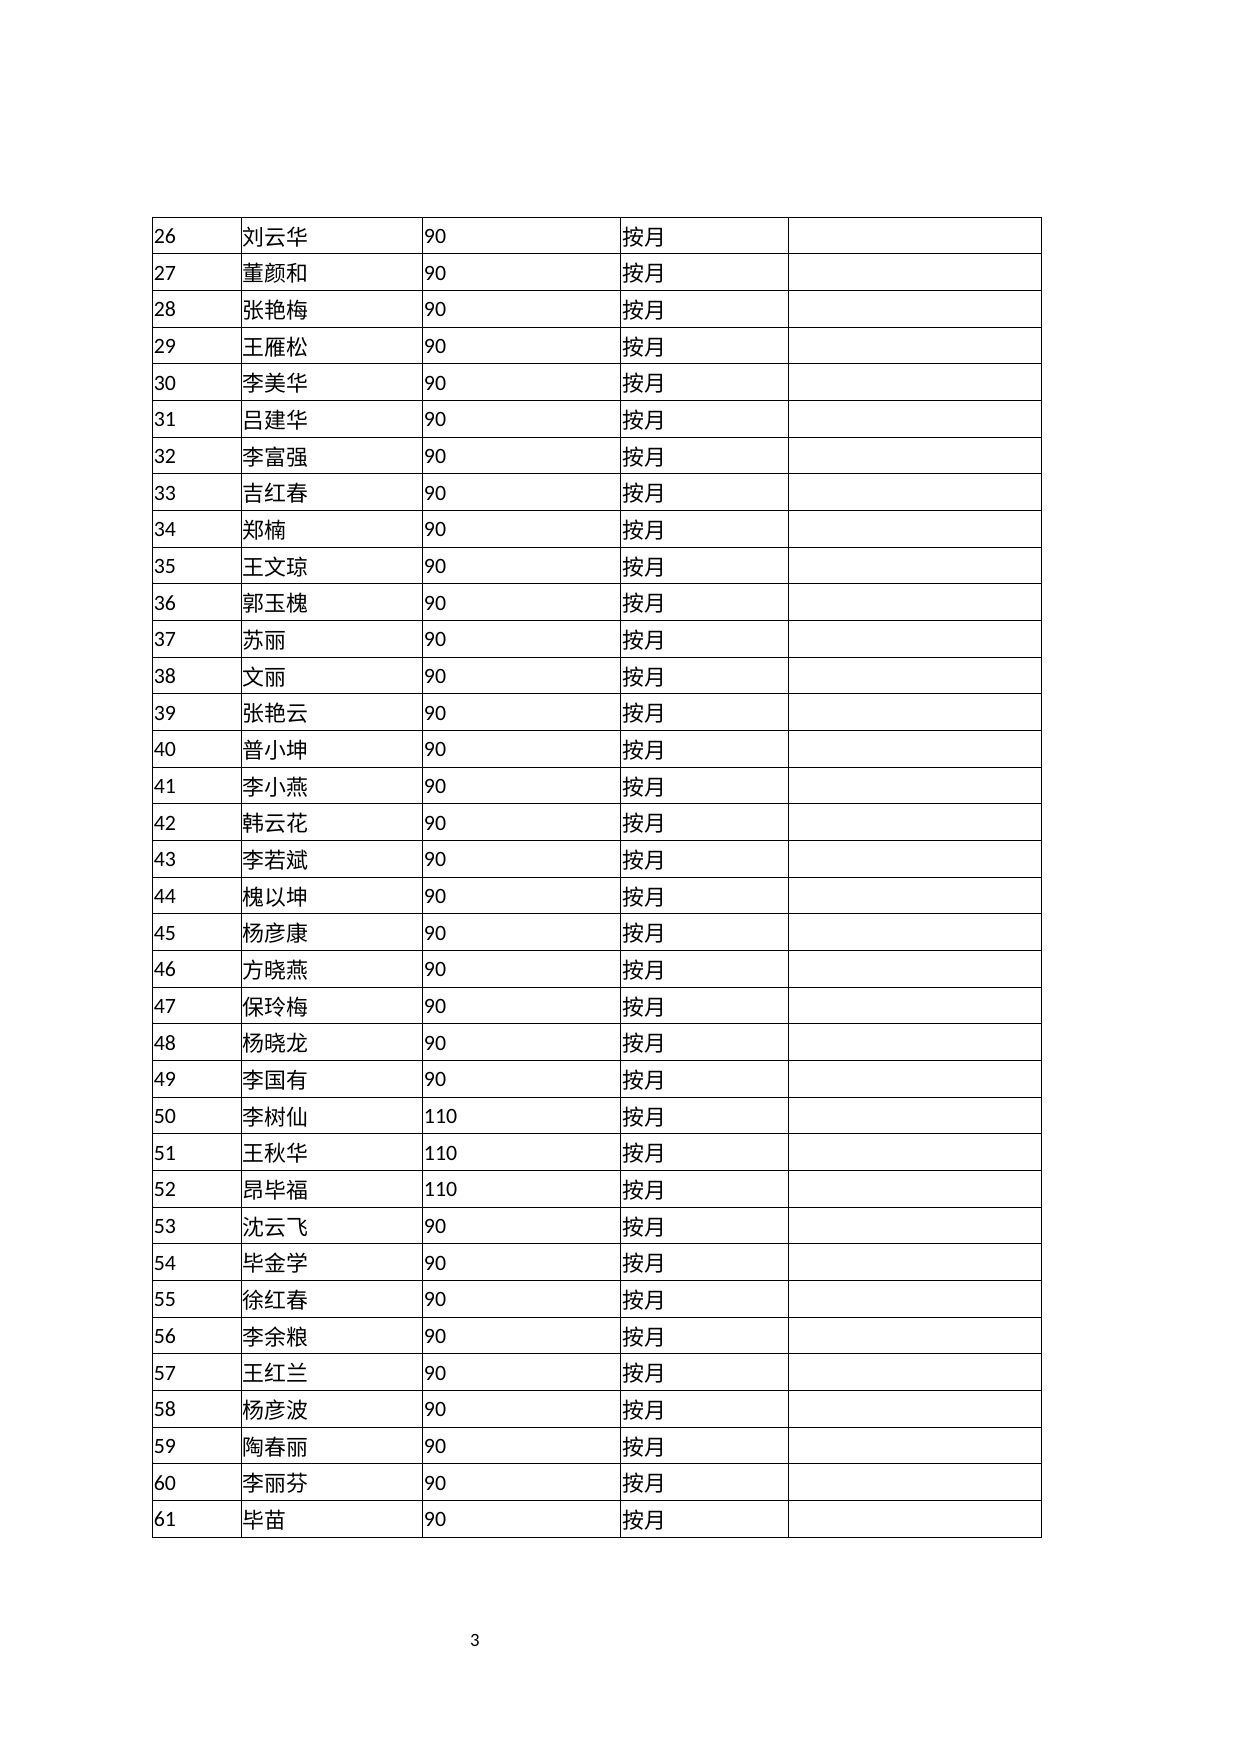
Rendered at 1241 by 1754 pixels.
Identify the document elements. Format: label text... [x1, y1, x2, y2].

table_cell [789, 621, 1041, 657]
table_cell 杨彦波 [242, 1391, 422, 1427]
table_cell 李若斌 [242, 841, 422, 877]
table_cell 李余粮 [242, 1318, 422, 1353]
table_cell [789, 658, 1041, 693]
table_cell 杨彦康 [242, 914, 422, 950]
table_cell 110 [423, 1134, 620, 1170]
table_cell [789, 841, 1041, 877]
table_cell 按月 [621, 1501, 788, 1537]
table_cell [789, 914, 1041, 950]
table_cell 按月 [621, 364, 788, 400]
table_cell [789, 1428, 1041, 1463]
table_cell 按月 [621, 1134, 788, 1170]
table_cell [789, 474, 1041, 510]
table_cell 郑楠 [242, 511, 422, 547]
table_cell 王红兰 [242, 1354, 422, 1390]
table_cell [789, 1171, 1041, 1207]
table_cell 50 [153, 1098, 241, 1133]
table_cell 90 [423, 511, 620, 547]
table_cell 按月 [621, 548, 788, 583]
table_cell 90 [423, 1501, 620, 1537]
table_cell 39 [153, 694, 241, 730]
table_cell 90 [423, 878, 620, 913]
table_cell [789, 1244, 1041, 1280]
table_cell 90 [423, 988, 620, 1023]
table_cell 41 [153, 768, 241, 803]
table_cell 槐以坤 [242, 878, 422, 913]
table_cell 28 [153, 291, 241, 327]
table_cell 保玲梅 [242, 988, 422, 1023]
table_cell [789, 254, 1041, 290]
table_cell 张艳云 [242, 694, 422, 730]
table_cell [789, 1134, 1041, 1170]
table_cell 90 [423, 621, 620, 657]
table_cell [789, 1061, 1041, 1097]
table_cell 90 [423, 1391, 620, 1427]
table_cell [789, 1024, 1041, 1060]
table_cell 90 [423, 584, 620, 620]
table_cell 按月 [621, 914, 788, 950]
table_cell 46 [153, 951, 241, 987]
table_cell 38 [153, 658, 241, 693]
table_cell 按月 [621, 768, 788, 803]
table_cell 王秋华 [242, 1134, 422, 1170]
table_cell 32 [153, 438, 241, 473]
table_cell [789, 878, 1041, 913]
table_cell 90 [423, 328, 620, 363]
table_cell 刘云华 [242, 218, 422, 253]
table_cell 按月 [621, 1428, 788, 1463]
table_cell 61 [153, 1501, 241, 1537]
table_cell 90 [423, 804, 620, 840]
table_cell [789, 511, 1041, 547]
table_cell 按月 [621, 1391, 788, 1427]
table_cell 文丽 [242, 658, 422, 693]
table_cell 57 [153, 1354, 241, 1390]
table_cell 53 [153, 1208, 241, 1243]
table_cell 沈云飞 [242, 1208, 422, 1243]
table_cell 90 [423, 254, 620, 290]
table_cell 按月 [621, 1354, 788, 1390]
table_cell 郭玉槐 [242, 584, 422, 620]
table_cell 26 [153, 218, 241, 253]
table_cell 按月 [621, 621, 788, 657]
table_cell 110 [423, 1098, 620, 1133]
table_cell 吉红春 [242, 474, 422, 510]
table_cell 王文琼 [242, 548, 422, 583]
table_cell 90 [423, 1061, 620, 1097]
table_cell 110 [423, 1171, 620, 1207]
table_cell 27 [153, 254, 241, 290]
table_cell 90 [423, 1354, 620, 1390]
table_cell 按月 [621, 694, 788, 730]
table_cell 59 [153, 1428, 241, 1463]
table_cell 36 [153, 584, 241, 620]
table_cell 按月 [621, 254, 788, 290]
table_cell 按月 [621, 1318, 788, 1353]
table_cell 李丽芬 [242, 1464, 422, 1500]
table_cell 苏丽 [242, 621, 422, 657]
table_cell 55 [153, 1281, 241, 1317]
table_cell 90 [423, 1281, 620, 1317]
table_cell 按月 [621, 658, 788, 693]
table_cell 90 [423, 951, 620, 987]
table_cell 90 [423, 548, 620, 583]
table_cell 90 [423, 658, 620, 693]
table_cell 40 [153, 731, 241, 767]
table_cell 按月 [621, 988, 788, 1023]
table_cell 49 [153, 1061, 241, 1097]
table_cell 48 [153, 1024, 241, 1060]
table_cell 90 [423, 1428, 620, 1463]
table_cell 按月 [621, 1244, 788, 1280]
table_cell 按月 [621, 584, 788, 620]
table_cell 方晓燕 [242, 951, 422, 987]
table_cell 37 [153, 621, 241, 657]
table_cell [789, 694, 1041, 730]
table_cell [789, 438, 1041, 473]
table_cell 按月 [621, 951, 788, 987]
table_cell 王雁松 [242, 328, 422, 363]
table_cell 90 [423, 218, 620, 253]
table_cell 58 [153, 1391, 241, 1427]
table_cell 按月 [621, 474, 788, 510]
table_cell 34 [153, 511, 241, 547]
table_cell [789, 1318, 1041, 1353]
table_cell [789, 401, 1041, 437]
table_cell [789, 548, 1041, 583]
table_cell 35 [153, 548, 241, 583]
table_cell 按月 [621, 438, 788, 473]
table_cell [789, 951, 1041, 987]
table_cell 90 [423, 914, 620, 950]
table_cell [789, 988, 1041, 1023]
table_cell 43 [153, 841, 241, 877]
table_cell [789, 1501, 1041, 1537]
table_cell 徐红春 [242, 1281, 422, 1317]
table_cell 按月 [621, 1171, 788, 1207]
table_cell 毕苗 [242, 1501, 422, 1537]
table_cell 90 [423, 768, 620, 803]
table_cell 44 [153, 878, 241, 913]
table_cell [789, 364, 1041, 400]
table_cell 按月 [621, 731, 788, 767]
table_cell 按月 [621, 218, 788, 253]
table_cell 90 [423, 1024, 620, 1060]
table_cell [789, 584, 1041, 620]
table_cell 吕建华 [242, 401, 422, 437]
table_cell [789, 291, 1041, 327]
table_cell 陶春丽 [242, 1428, 422, 1463]
table_cell [789, 731, 1041, 767]
table_cell 52 [153, 1171, 241, 1207]
table_cell 按月 [621, 1281, 788, 1317]
table_cell 按月 [621, 1061, 788, 1097]
table_cell 90 [423, 401, 620, 437]
table_cell 韩云花 [242, 804, 422, 840]
table_cell 90 [423, 1208, 620, 1243]
table_cell 42 [153, 804, 241, 840]
table_cell [789, 328, 1041, 363]
table_cell [789, 768, 1041, 803]
table_cell 按月 [621, 841, 788, 877]
table_cell 31 [153, 401, 241, 437]
table_cell 90 [423, 474, 620, 510]
table_cell 90 [423, 1464, 620, 1500]
table_cell 李小燕 [242, 768, 422, 803]
table_cell 30 [153, 364, 241, 400]
table_cell [789, 804, 1041, 840]
table_cell 90 [423, 1244, 620, 1280]
table_cell 51 [153, 1134, 241, 1170]
table_cell 按月 [621, 1098, 788, 1133]
table_cell 29 [153, 328, 241, 363]
table_cell 按月 [621, 291, 788, 327]
table_cell 90 [423, 841, 620, 877]
table_cell [789, 1281, 1041, 1317]
table_cell 李树仙 [242, 1098, 422, 1133]
table_cell 90 [423, 364, 620, 400]
table_cell 毕金学 [242, 1244, 422, 1280]
table_cell 按月 [621, 1208, 788, 1243]
table_cell 按月 [621, 804, 788, 840]
table_cell 按月 [621, 878, 788, 913]
table_cell 普小坤 [242, 731, 422, 767]
table_cell 56 [153, 1318, 241, 1353]
table_cell 李美华 [242, 364, 422, 400]
table_cell 昂毕福 [242, 1171, 422, 1207]
table_cell [789, 218, 1041, 253]
table_cell 90 [423, 1318, 620, 1353]
table_cell 张艳梅 [242, 291, 422, 327]
table_cell 按月 [621, 401, 788, 437]
table_cell 按月 [621, 328, 788, 363]
table_cell 李国有 [242, 1061, 422, 1097]
table_cell 33 [153, 474, 241, 510]
table_cell 李富强 [242, 438, 422, 473]
table_cell 90 [423, 291, 620, 327]
table_cell 90 [423, 438, 620, 473]
table_cell [789, 1354, 1041, 1390]
table_cell 按月 [621, 511, 788, 547]
table_cell [789, 1391, 1041, 1427]
table_cell 按月 [621, 1464, 788, 1500]
table_cell 董颜和 [242, 254, 422, 290]
table_cell 60 [153, 1464, 241, 1500]
table_cell [789, 1098, 1041, 1133]
table_cell 47 [153, 988, 241, 1023]
table_cell [789, 1208, 1041, 1243]
table_cell 45 [153, 914, 241, 950]
table_cell [789, 1464, 1041, 1500]
table_cell 90 [423, 731, 620, 767]
table_cell 54 [153, 1244, 241, 1280]
table_cell 90 [423, 694, 620, 730]
table_cell 杨晓龙 [242, 1024, 422, 1060]
table_cell 按月 [621, 1024, 788, 1060]
